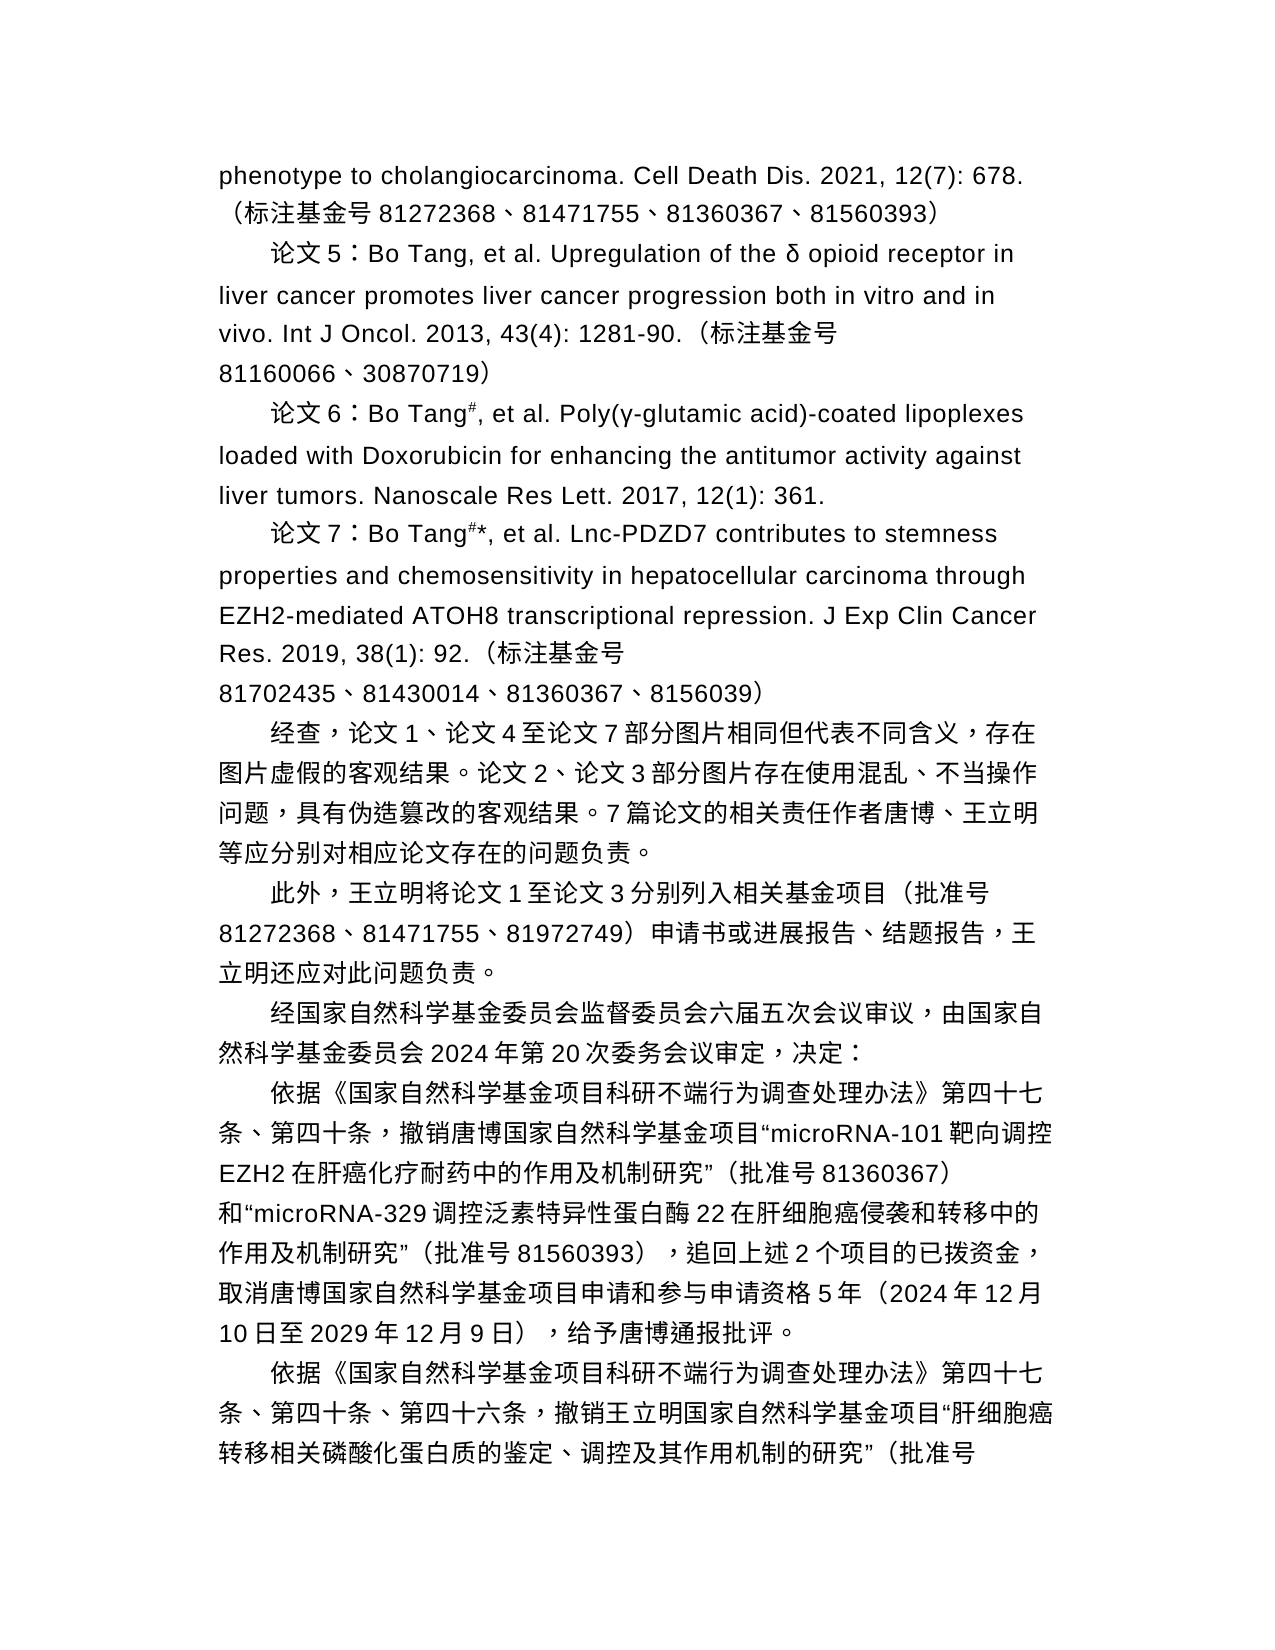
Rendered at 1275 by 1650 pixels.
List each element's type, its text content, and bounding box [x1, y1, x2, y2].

text 论文7：Bo Tang#*, et al. Lnc-PDZD7 contributes to stemness properties and chemosensitivity in hepatocellular carcinoma through EZH2-mediated ATOH8 transcriptional repression. J Exp Clin Cancer Res. 2019, 38(1): 92.（标注基金号81702435、81430014、81360367、8156039） [219, 510, 1056, 710]
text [219, 150, 1056, 230]
text 经查，论文1、论文4至论文7部分图片相同但代表不同含义，存在图片虚假的客观结果。论文2、论文3部分图片存在使用混乱、不当操作问题，具有伪造篡改的客观结果。7篇论文的相关责任作者唐博、王立明等应分别对相应论文存在的问题负责。 [219, 710, 1056, 870]
text 论文6：Bo Tang#, et al. Poly(γ-glutamic acid)-coated lipoplexes loaded with Doxorubicin for enhancing the antitumor activity against liver tumors. Nanoscale Res Lett. 2017, 12(1): 361. [219, 390, 1056, 510]
text 经国家自然科学基金委员会监督委员会六届五次会议审议，由国家自然科学基金委员会2024年第20次委务会议审定，决定： [219, 990, 1056, 1070]
text 此外，王立明将论文1至论文3分别列入相关基金项目（批准号81272368、81471755、81972749）申请书或进展报告、结题报告，王立明还应对此问题负责。 [219, 870, 1056, 990]
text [219, 1350, 1056, 1470]
text 依据《国家自然科学基金项目科研不端行为调查处理办法》第四十七条、第四十条，撤销唐博国家自然科学基金项目“microRNA-101靶向调控EZH2在肝癌化疗耐药中的作用及机制研究”（批准号81360367）和“microRNA-329调控泛素特异性蛋白酶22在肝细胞癌侵袭和转移中的作用及机制研究”（批准号81560393），追回上述2个项目的已拨资金，取消唐博国家自然科学基金项目申请和参与申请资格5年（2024年12月10日至2029年12月9日），给予唐博通报批评。 [219, 1070, 1056, 1350]
text 论文5：Bo Tang, et al. Upregulation of the δ opioid receptor in liver cancer promotes liver cancer progression both in vitro and in vivo. Int J Oncol. 2013, 43(4): 1281-90.（标注基金号81160066、30870719） [219, 230, 1056, 390]
